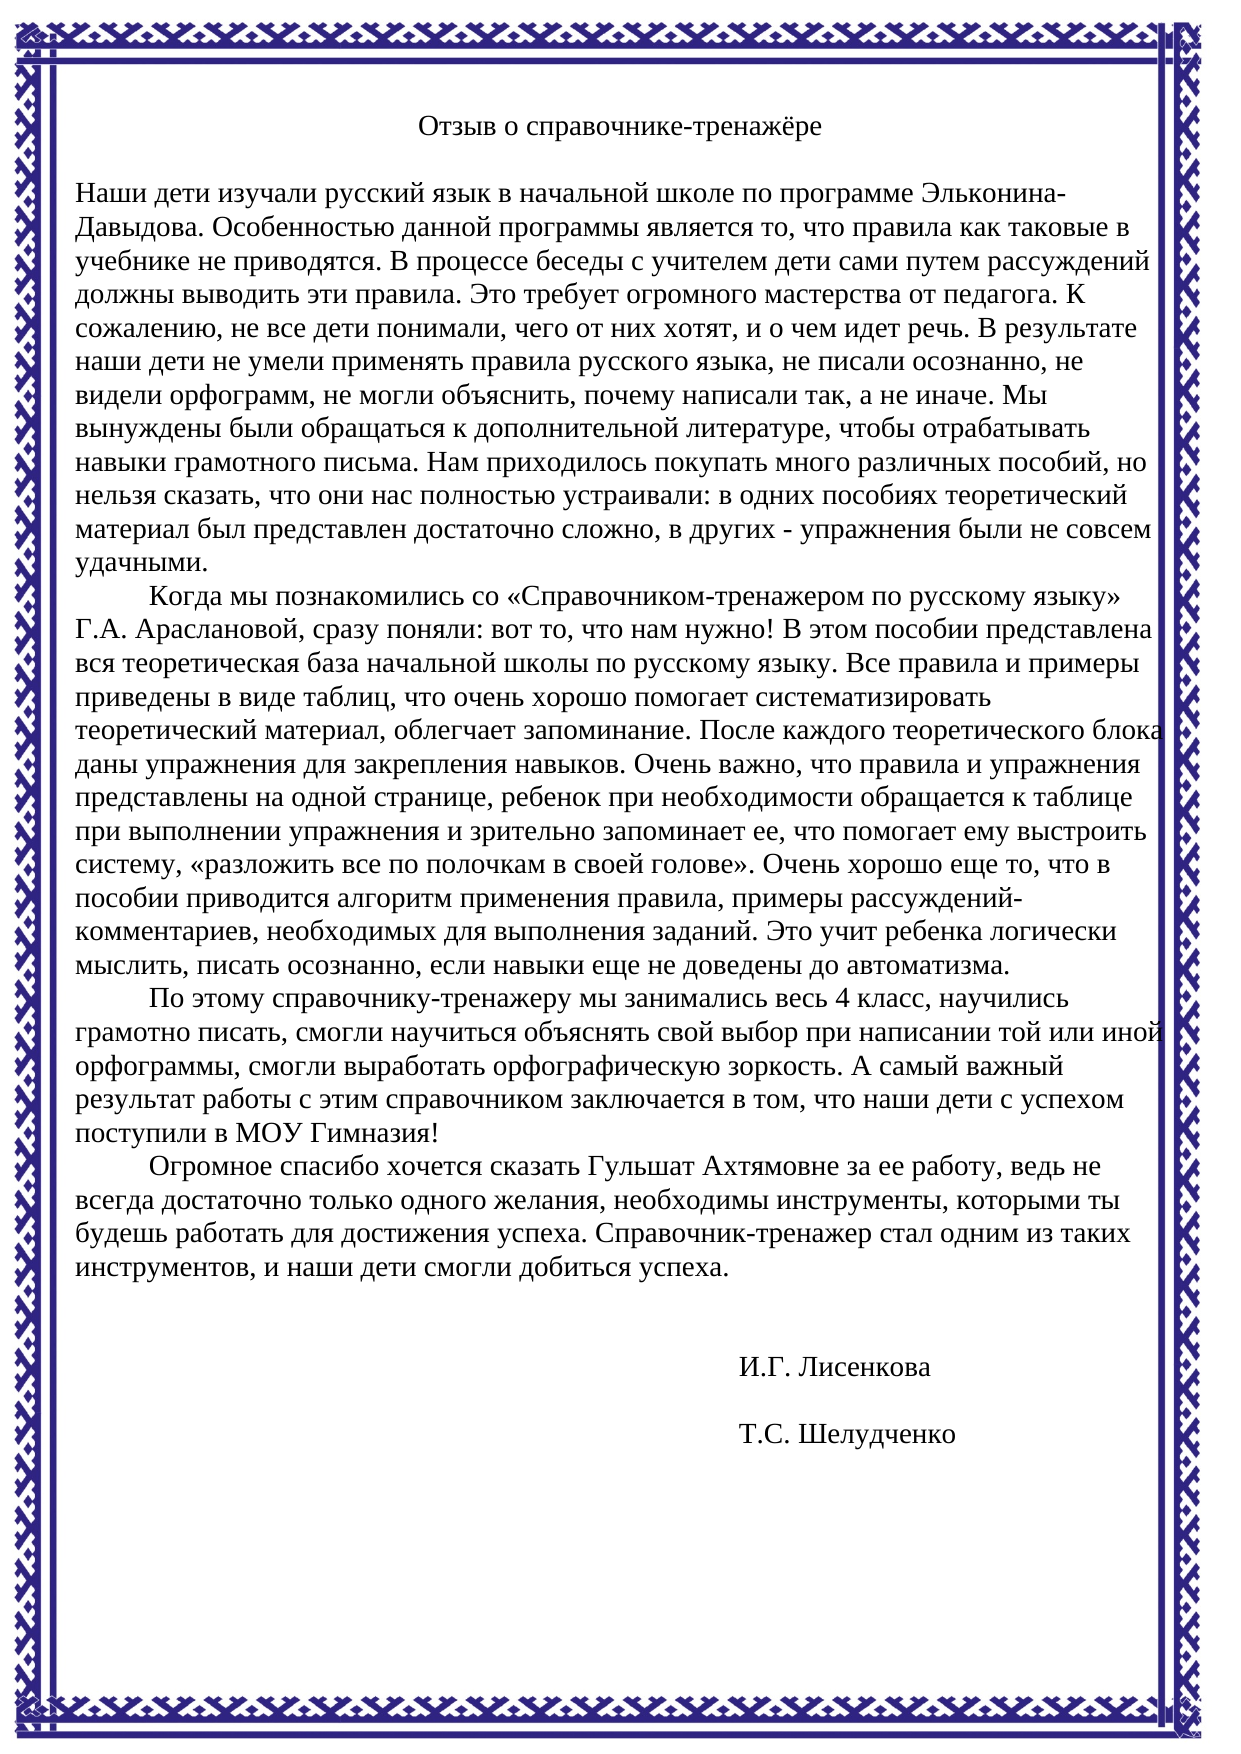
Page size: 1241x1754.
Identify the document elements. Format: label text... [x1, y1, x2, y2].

text Огромное спасибо хочется сказать Гульшат Ахтямовне за ее работу, ведь не всегда достаточно только одного желания, необходимы инструменты, которыми ты будешь работать для достижения успеха. Справочник-тренажер стал одним из таких инструментов, и наши дети смогли добиться успеха. [75, 1148, 1165, 1282]
picture [0, 0, 1232, 1754]
text Когда мы познакомились со «Справочником-тренажером по русскому языку» Г.А. Араслановой, сразу поняли: вот то, что нам нужно! В этом пособии представлена вся теоретическая база начальной школы по русскому языку. Все правила и примеры приведены в виде таблиц, что очень хорошо помогает систематизировать теоретический материал, облегчает запоминание. После каждого теоретического блока даны упражнения для закрепления навыков. Очень важно, что правила и упражнения представлены на одной странице, ребенок при необходимости обращается к таблице при выполнении упражнения и зрительно запоминает ее, что помогает ему выстроить систему, «разложить все по полочкам в своей голове». Очень хорошо еще то, что в пособии приводится алгоритм применения правила, примеры рассуждений-комментариев, необходимых для выполнения заданий. Это учит ребенка логически мыслить, писать осознанно, если навыки еще не доведены до автоматизма. [75, 578, 1165, 981]
text И.Г. Лисенкова [75, 1349, 1165, 1383]
text Наши дети изучали русский язык в начальной школе по программе Эльконина-Давыдова. Особенностью данной программы является то, что правила как таковые в учебнике не приводятся. В процессе беседы с учителем дети сами путем рассуждений должны выводить эти правила. Это требует огромного мастерства от педагога. К сожалению, не все дети понимали, чего от них хотят, и о чем идет речь. В результате наши дети не умели применять правила русского языка, не писали осознанно, не видели орфограмм, не могли объяснить, почему написали так, а не иначе. Мы вынуждены были обращаться к дополнительной литературе, чтобы отрабатывать навыки грамотного письма. Нам приходилось покупать много различных пособий, но нельзя сказать, что они нас полностью устраивали: в одних пособиях теоретический материал был представлен достаточно сложно, в других - упражнения были не совсем удачными. [75, 176, 1165, 578]
text Т.С. Шелудченко [75, 1417, 1165, 1450]
text По этому справочнику-тренажеру мы занимались весь 4 класс, научились грамотно писать, смогли научиться объяснять свой выбор при написании той или иной орфограммы, смогли выработать орфографическую зоркость. А самый важный результат работы с этим справочником заключается в том, что наши дети с успехом поступили в МОУ Гимназия! [75, 981, 1165, 1148]
text Отзыв о справочнике-тренажёре [75, 108, 1165, 142]
